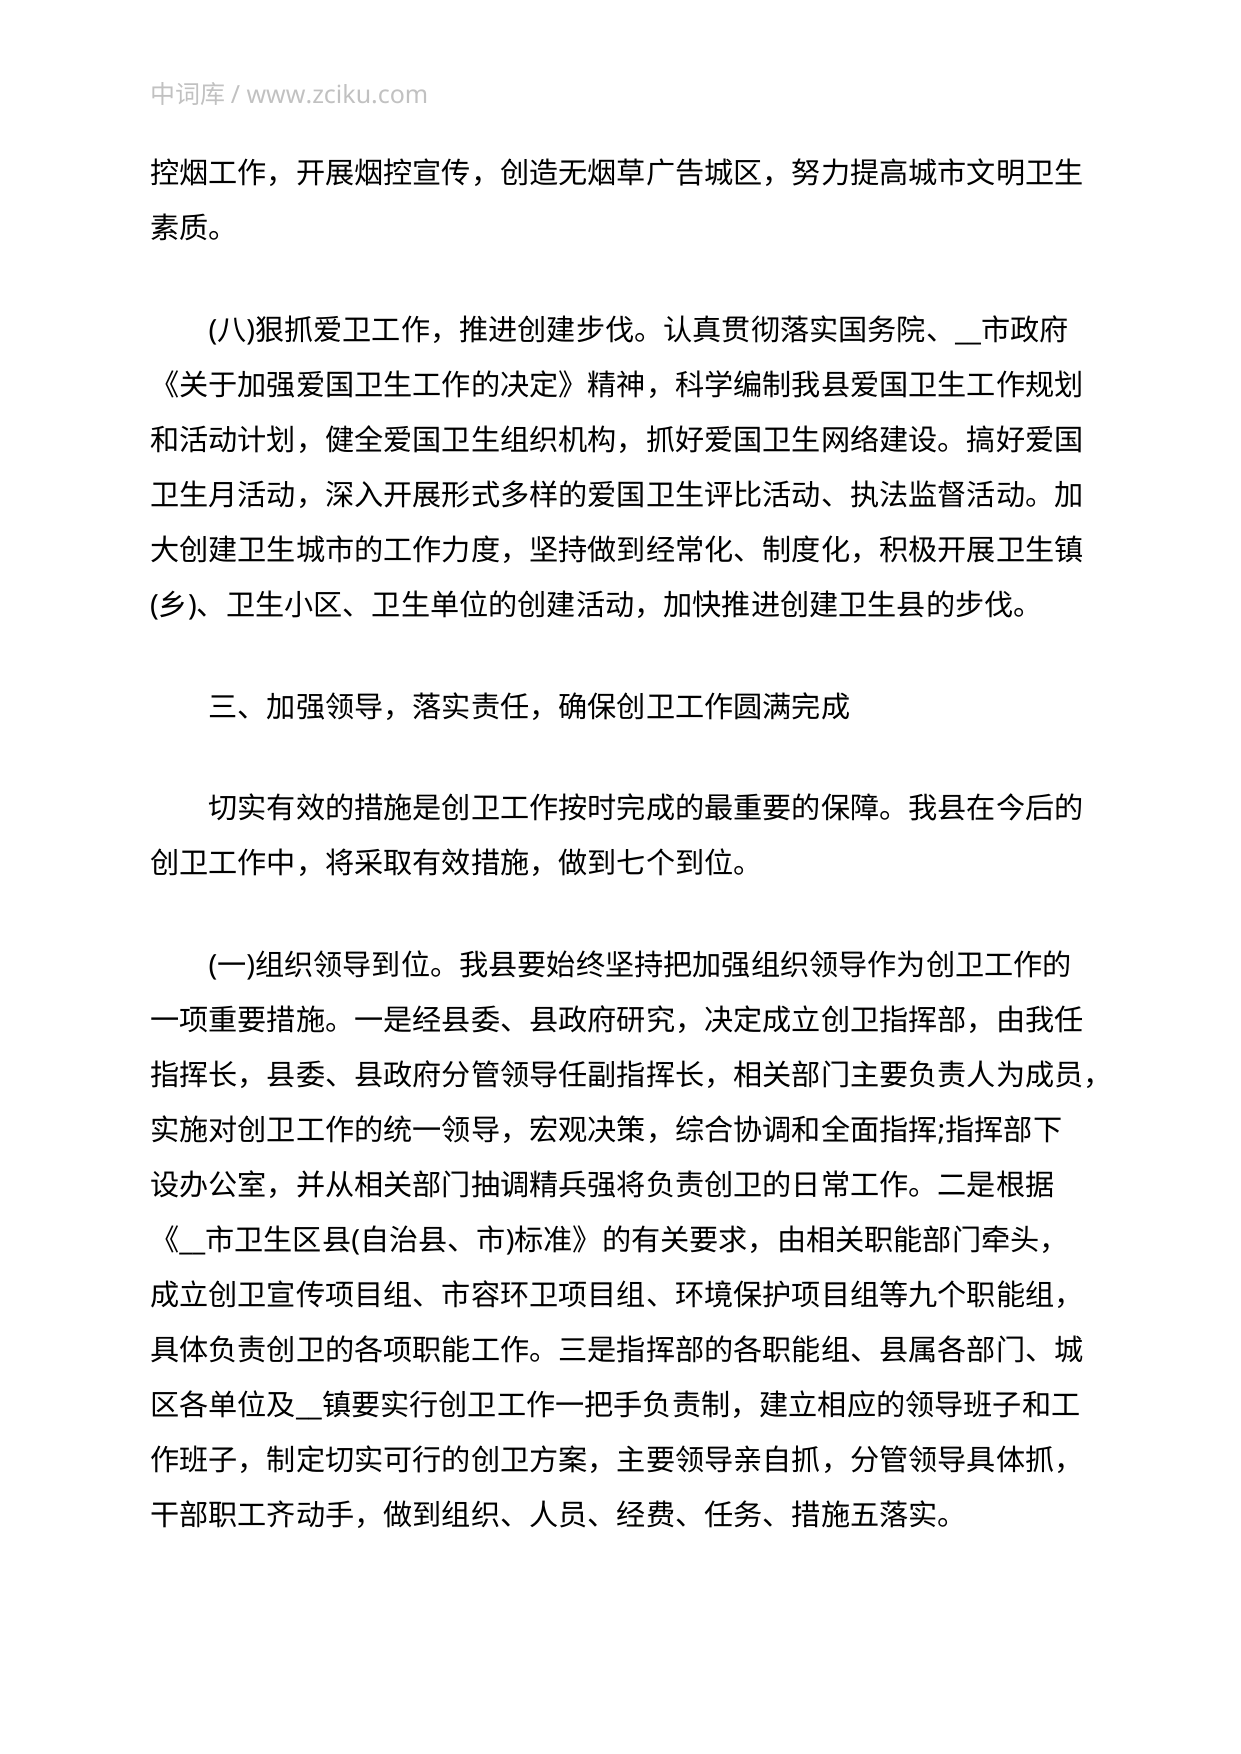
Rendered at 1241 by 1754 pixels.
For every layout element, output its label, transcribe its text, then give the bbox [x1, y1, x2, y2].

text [150, 150, 1090, 247]
text (一)组织领导到位。我县要始终坚持把加强组织领导作为创卫工作的一项重要措施。一是经县委、县政府研究，决定成立创卫指挥部，由我任指挥长，县委、县政府分管领导任副指挥长，相关部门主要负责人为成员，实施对创卫工作的统一领导，宏观决策，综合协调和全面指挥;指挥部下设办公室，并从相关部门抽调精兵强将负责创卫的日常工作。二是根据《__市卫生区县(自治县、市)标准》的有关要求，由相关职能部门牵头，成立创卫宣传项目组、市容环卫项目组、环境保护项目组等九个职能组，具体负责创卫的各项职能工作。三是指挥部的各职能组、县属各部门、城区各单位及__镇要实行创卫工作一把手负责制，建立相应的领导班子和工作班子，制定切实可行的创卫方案，主要领导亲自抓，分管领导具体抓，干部职工齐动手，做到组织、人员、经费、任务、措施五落实。 [150, 942, 1090, 1533]
text 三、加强领导，落实责任，确保创卫工作圆满完成 [150, 683, 1090, 726]
text (八)狠抓爱卫工作，推进创建步伐。认真贯彻落实国务院、__市政府《关于加强爱国卫生工作的决定》精神，科学编制我县爱国卫生工作规划和活动计划，健全爱国卫生组织机构，抓好爱国卫生网络建设。搞好爱国卫生月活动，深入开展形式多样的爱国卫生评比活动、执法监督活动。加大创建卫生城市的工作力度，坚持做到经常化、制度化，积极开展卫生镇(乡)、卫生小区、卫生单位的创建活动，加快推进创建卫生县的步伐。 [150, 307, 1090, 624]
text 切实有效的措施是创卫工作按时完成的最重要的保障。我县在今后的创卫工作中，将采取有效措施，做到七个到位。 [150, 785, 1090, 882]
